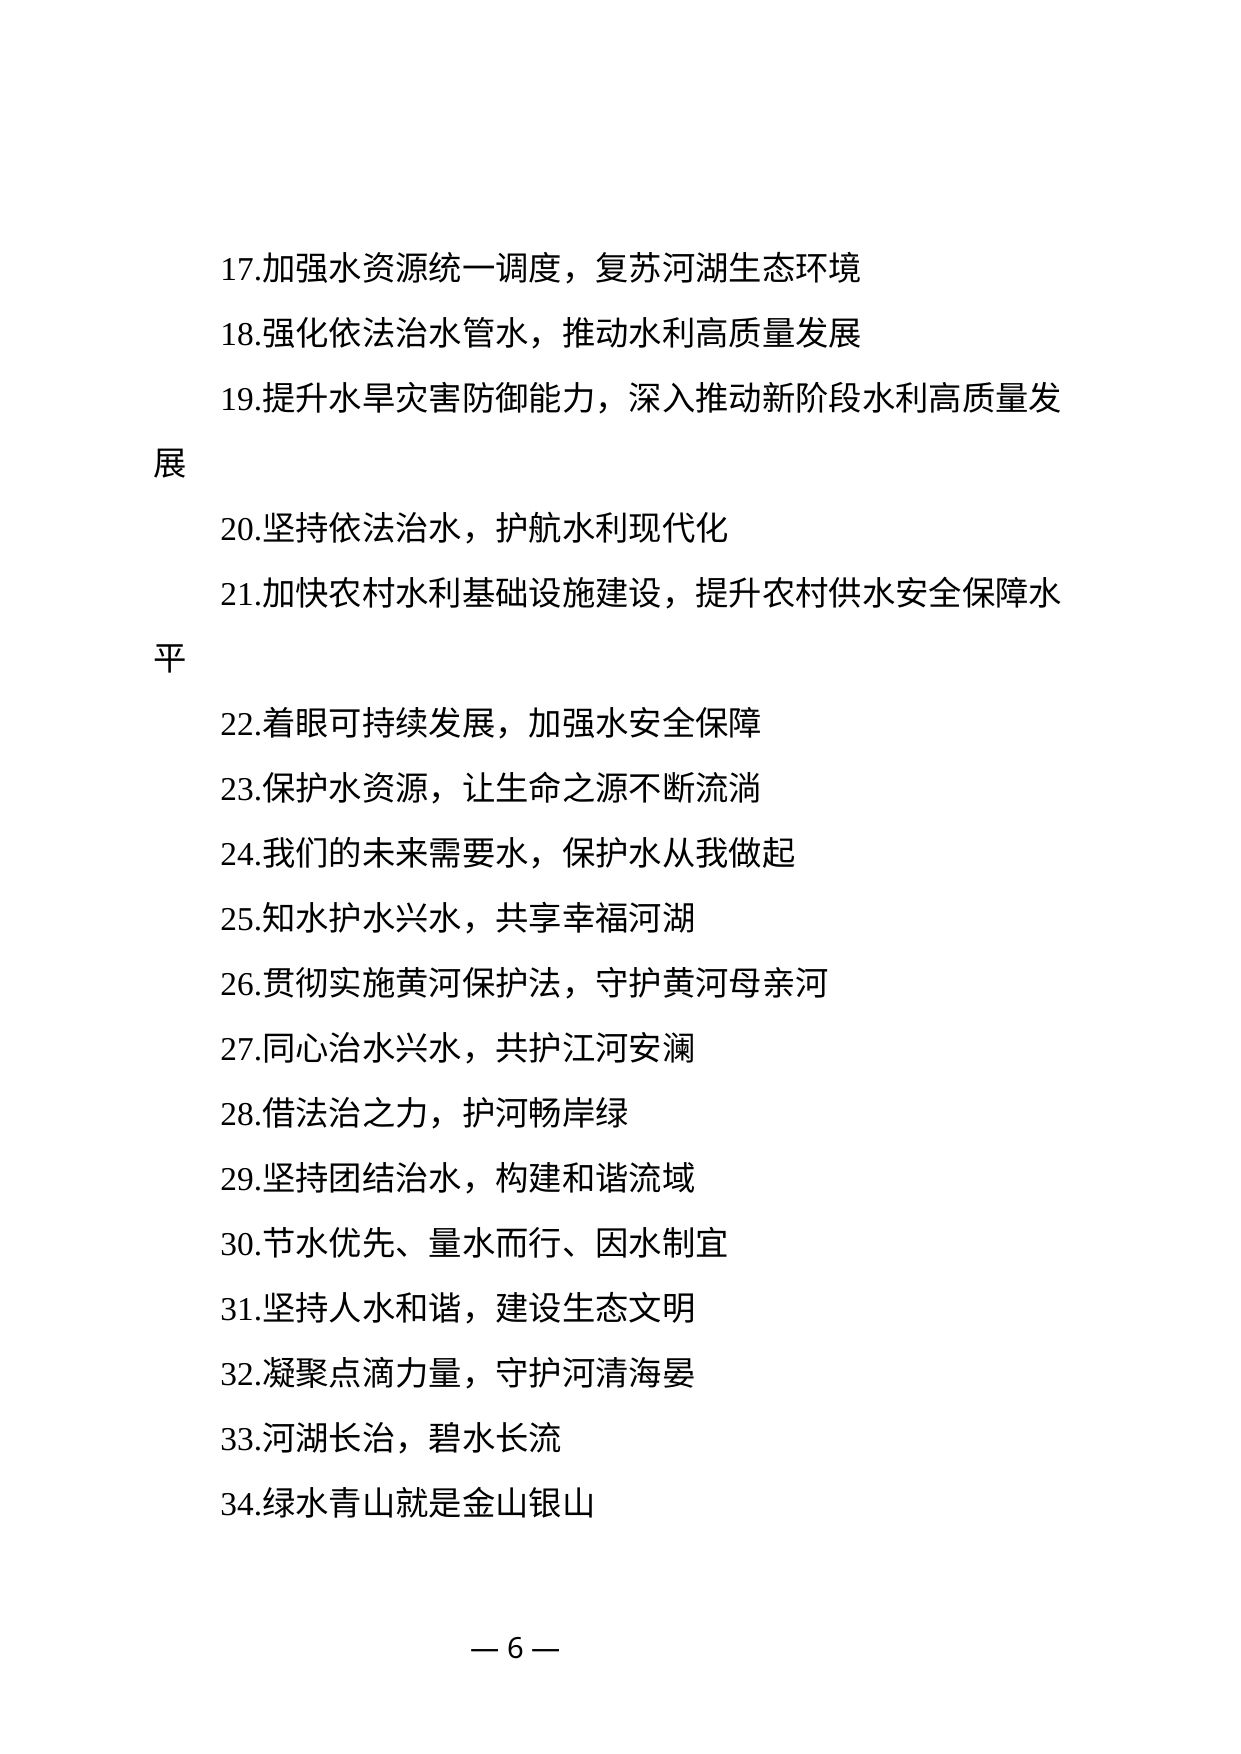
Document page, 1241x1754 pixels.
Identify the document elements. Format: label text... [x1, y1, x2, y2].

text 19.提升水旱灾害防御能力，深入推动新阶段水利高质量发展 [153, 363, 1087, 493]
text 24.我们的未来需要水，保护水从我做起 [153, 818, 1087, 883]
text 28.借法治之力，护河畅岸绿 [153, 1078, 1087, 1143]
text 32.凝聚点滴力量，守护河清海晏 [153, 1338, 1087, 1403]
text 30.节水优先、量水而行、因水制宜 [153, 1208, 1087, 1273]
text 31.坚持人水和谐，建设生态文明 [153, 1273, 1087, 1338]
text 22.着眼可持续发展，加强水安全保障 [153, 688, 1087, 753]
text 26.贯彻实施黄河保护法，守护黄河母亲河 [153, 948, 1087, 1013]
text 21.加快农村水利基础设施建设，提升农村供水安全保障水平 [153, 558, 1087, 688]
text 20.坚持依法治水，护航水利现代化 [153, 493, 1087, 558]
text 17.加强水资源统一调度，复苏河湖生态环境 [153, 233, 1087, 298]
text 34.绿水青山就是金山银山 [153, 1468, 1087, 1533]
text 27.同心治水兴水，共护江河安澜 [153, 1013, 1087, 1078]
text 25.知水护水兴水，共享幸福河湖 [153, 883, 1087, 948]
text 18.强化依法治水管水，推动水利高质量发展 [153, 298, 1087, 363]
text 33.河湖长治，碧水长流 [153, 1403, 1087, 1468]
text 23.保护水资源，让生命之源不断流淌 [153, 753, 1087, 818]
text 29.坚持团结治水，构建和谐流域 [153, 1143, 1087, 1208]
